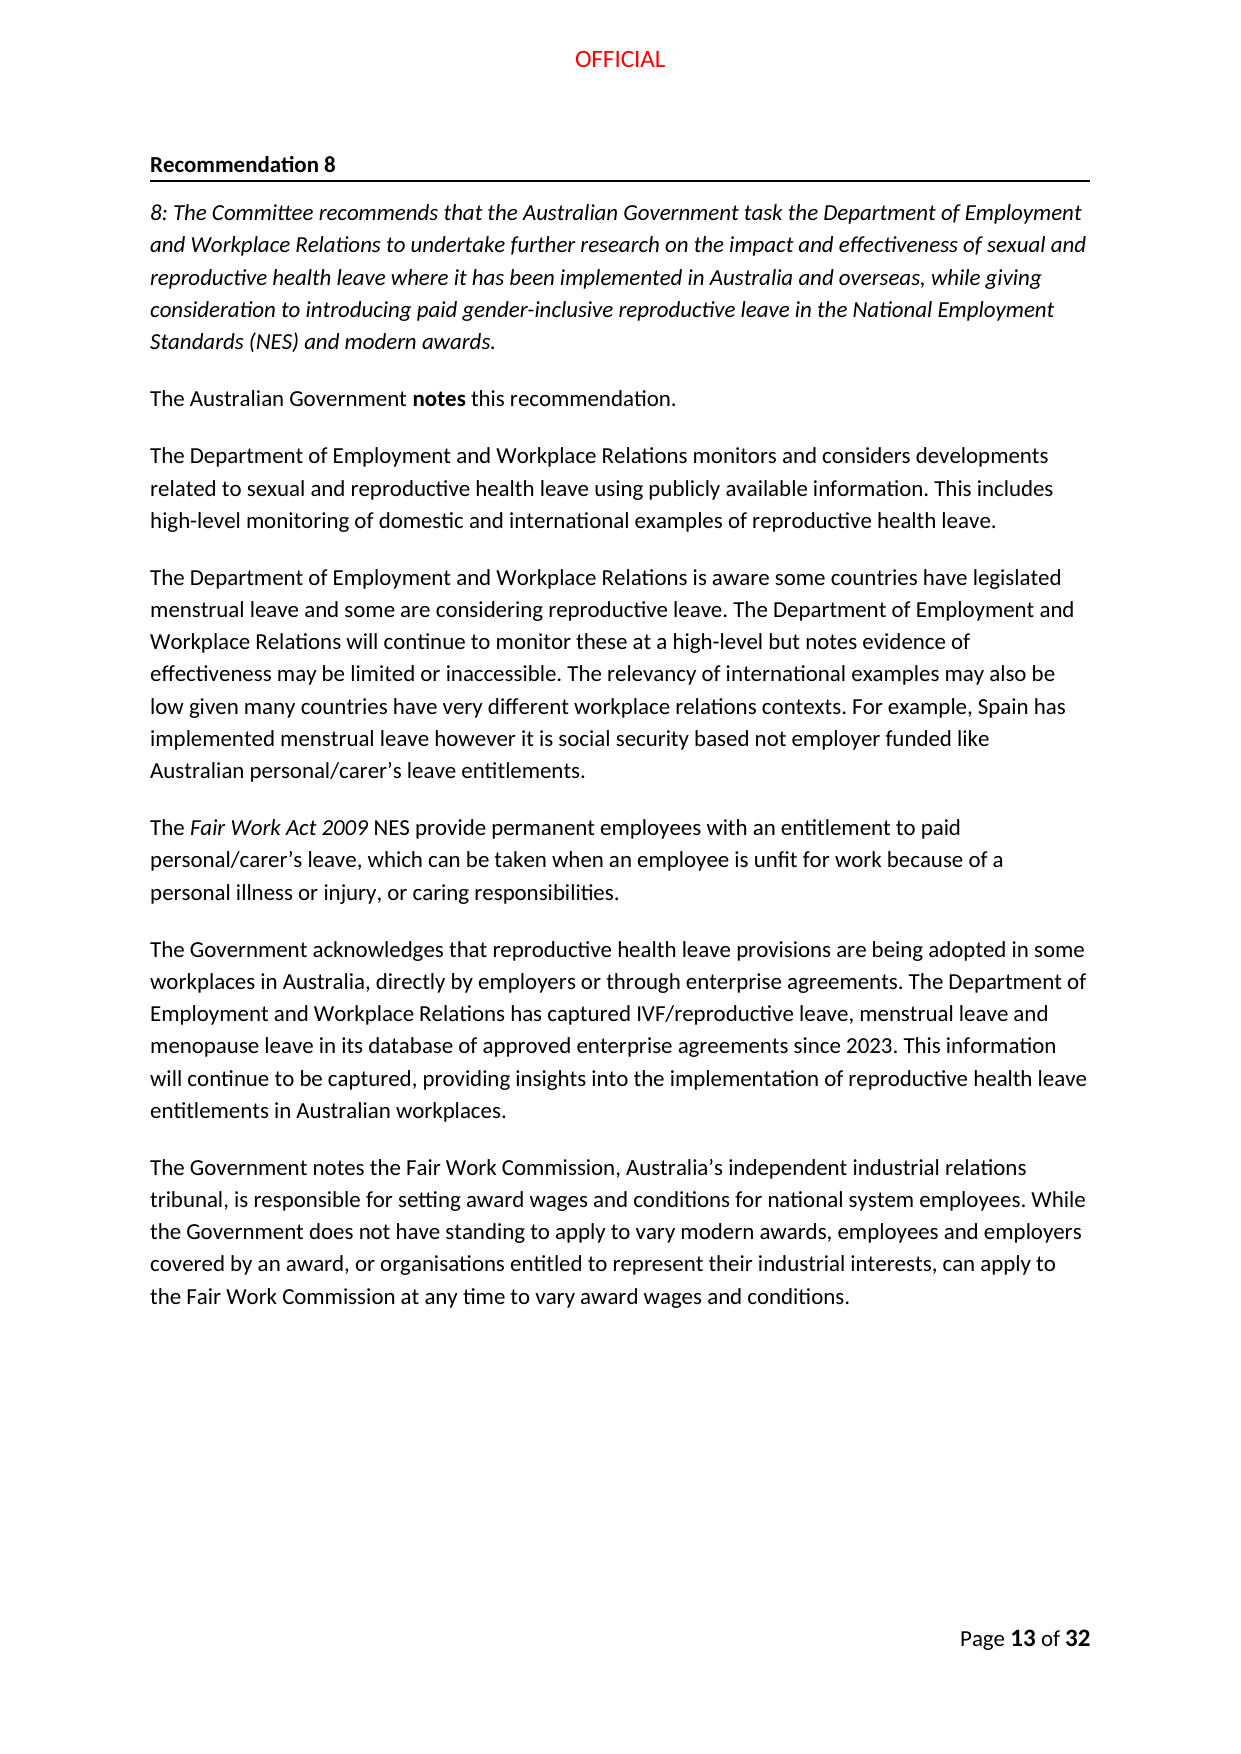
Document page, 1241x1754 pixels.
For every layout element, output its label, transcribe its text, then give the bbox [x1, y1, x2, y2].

text 8: The Committee recommends that the Australian Government task the Department of Employment and Workplace Relations to undertake further research on the impact and effectiveness of sexual and reproductive health leave where it has been implemented in Australia and overseas, while giving consideration to introducing paid gender-inclusive reproductive leave in the National Employment Standards (NES) and modern awards. [150, 198, 1090, 355]
text The Government notes the Fair Work Commission, Australia’s independent industrial relations tribunal, is responsible for setting award wages and conditions for national system employees. While the Government does not have standing to apply to vary modern awards, employees and employers covered by an award, or organisations entitled to represent their industrial interests, can apply to the Fair Work Commission at any time to vary award wages and conditions. [150, 1153, 1090, 1310]
text The Department of Employment and Workplace Relations is aware some countries have legislated menstrual leave and some are considering reproductive leave. The Department of Employment and Workplace Relations will continue to monitor these at a high-level but notes evidence of effectiveness may be limited or inaccessible. The relevancy of international examples may also be low given many countries have very different workplace relations contexts. For example, Spain has implemented menstrual leave however it is social security based not employer funded like Australian personal/carer’s leave entitlements. [150, 563, 1090, 784]
text The Department of Employment and Workplace Relations monitors and considers developments related to sexual and reproductive health leave using publicly available information. This includes high-level monitoring of domestic and international examples of reproductive health leave. [150, 441, 1090, 534]
text The Australian Government notes this recommendation. [150, 384, 1090, 412]
text Recommendation 8 [150, 150, 1090, 180]
text The Fair Work Act 2009 NES provide permanent employees with an entitlement to paid personal/carer’s leave, which can be taken when an employee is unfit for work because of a personal illness or injury, or caring responsibilities. [150, 813, 1090, 906]
text The Government acknowledges that reproductive health leave provisions are being adopted in some workplaces in Australia, directly by employers or through enterprise agreements. The Department of Employment and Workplace Relations has captured IVF/reproductive leave, menstrual leave and menopause leave in its database of approved enterprise agreements since 2023. This information will continue to be captured, providing insights into the implementation of reproductive health leave entitlements in Australian workplaces. [150, 935, 1090, 1124]
